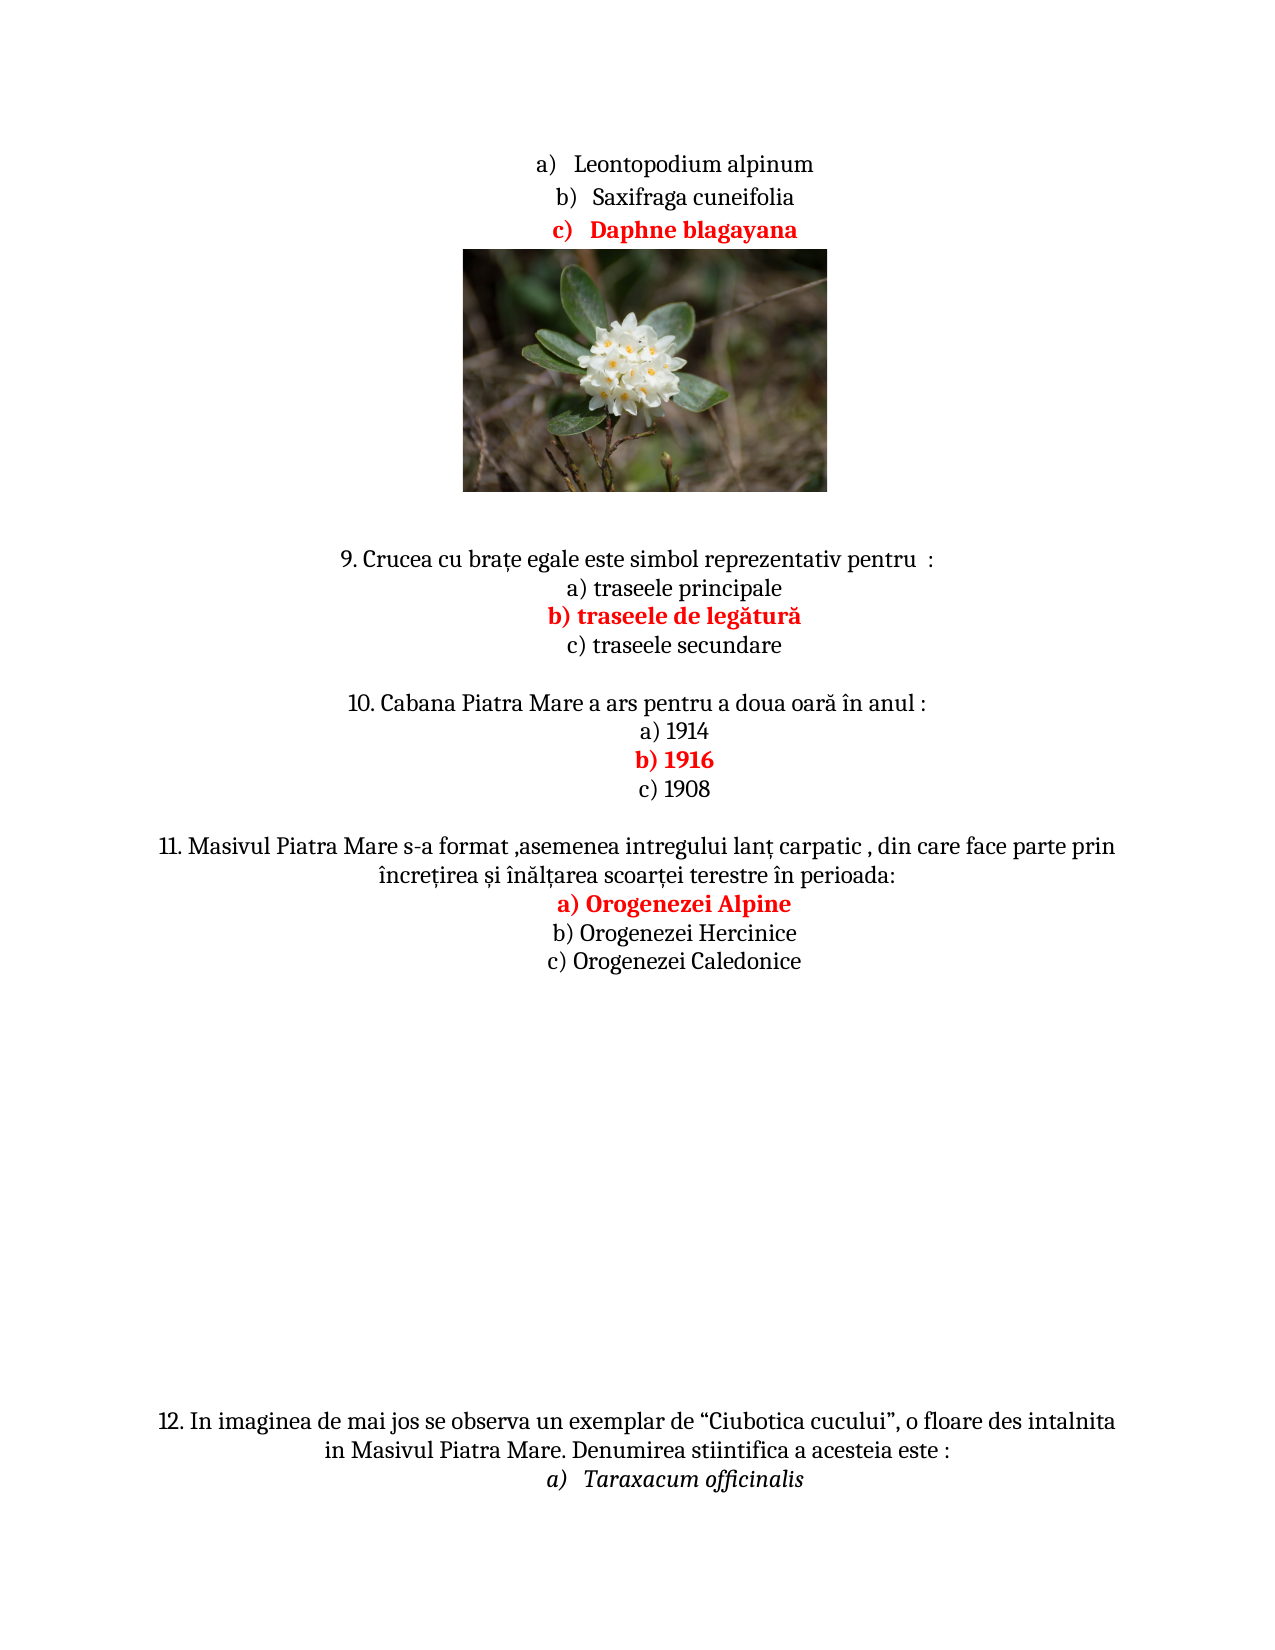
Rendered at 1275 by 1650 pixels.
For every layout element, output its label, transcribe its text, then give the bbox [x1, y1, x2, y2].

text a) Orogenezei Alpine [150, 890, 1125, 918]
text 12. In imaginea de mai jos se observa un exemplar de “Ciubotica cucului”, o floare des intalnita in Masivul Piatra Mare. Denumirea stiintifica a acesteia este : [150, 1407, 1125, 1465]
text 9. Crucea cu brațe egale este simbol reprezentativ pentru : [150, 545, 1125, 573]
text c) traseele secundare [150, 631, 1125, 660]
picture [462, 249, 828, 492]
text b) traseele de legătură [150, 602, 1125, 631]
text c) 1908 [150, 775, 1125, 803]
text b) 1916 [150, 746, 1125, 775]
text a) traseele principale [150, 573, 1125, 602]
list Daphne blagayana [225, 216, 1125, 245]
text c) Orogenezei Caledonice [150, 947, 1125, 976]
text b) Orogenezei Hercinice [224, 918, 1125, 947]
list Leontopodium alpinum [225, 150, 1125, 179]
text 11. Masivul Piatra Mare s-a format ,asemenea intregului lanț carpatic , din care face parte prin încrețirea și înălțarea scoarței terestre în perioada: [150, 832, 1125, 890]
list Saxifraga cuneifolia [225, 183, 1125, 212]
text 10. Cabana Piatra Mare a ars pentru a doua oară în anul : [150, 688, 1125, 717]
text a) 1914 [150, 717, 1125, 746]
list Taraxacum officinalis [225, 1465, 1125, 1493]
